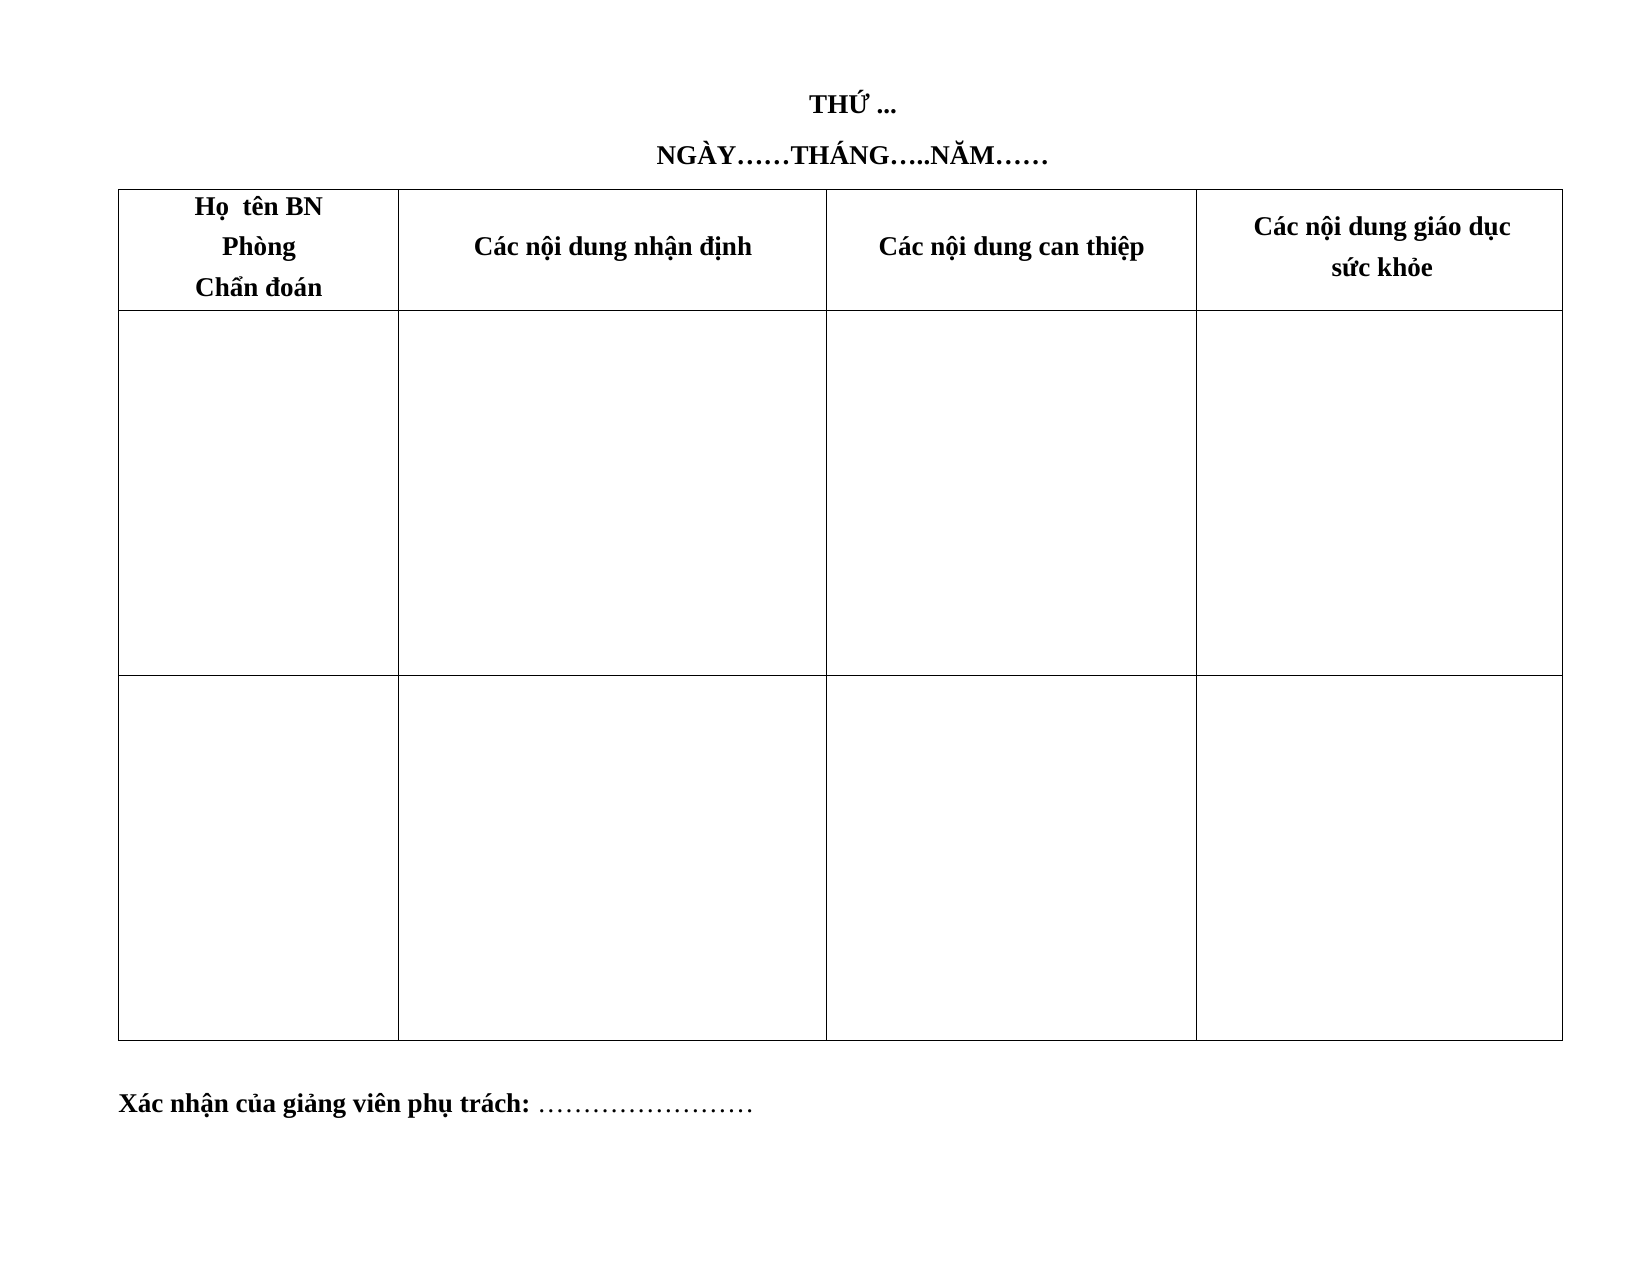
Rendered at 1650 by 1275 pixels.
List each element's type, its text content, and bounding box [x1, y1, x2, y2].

table_cell [399, 676, 826, 1039]
text Xác nhận của giảng viên phụ trách: …………………… [118, 1087, 1650, 1118]
table_cell [1197, 676, 1562, 1039]
table_cell [827, 676, 1196, 1039]
table_cell [119, 311, 398, 675]
table_cell [399, 311, 826, 675]
table_header Các nội dung can thiệp [827, 190, 1196, 310]
text NGÀY……THÁNG…..NĂM…… [118, 139, 1587, 170]
table_cell [1197, 311, 1562, 675]
table_cell [827, 311, 1196, 675]
table_header Các nội dung nhận định [399, 190, 826, 310]
table_cell [119, 676, 398, 1039]
table_header Họ tên BN Phòng Chẩn đoán [119, 190, 398, 310]
table_header Các nội dung giáo dục sức khỏe [1197, 190, 1562, 310]
text THỨ ... [118, 89, 1587, 120]
